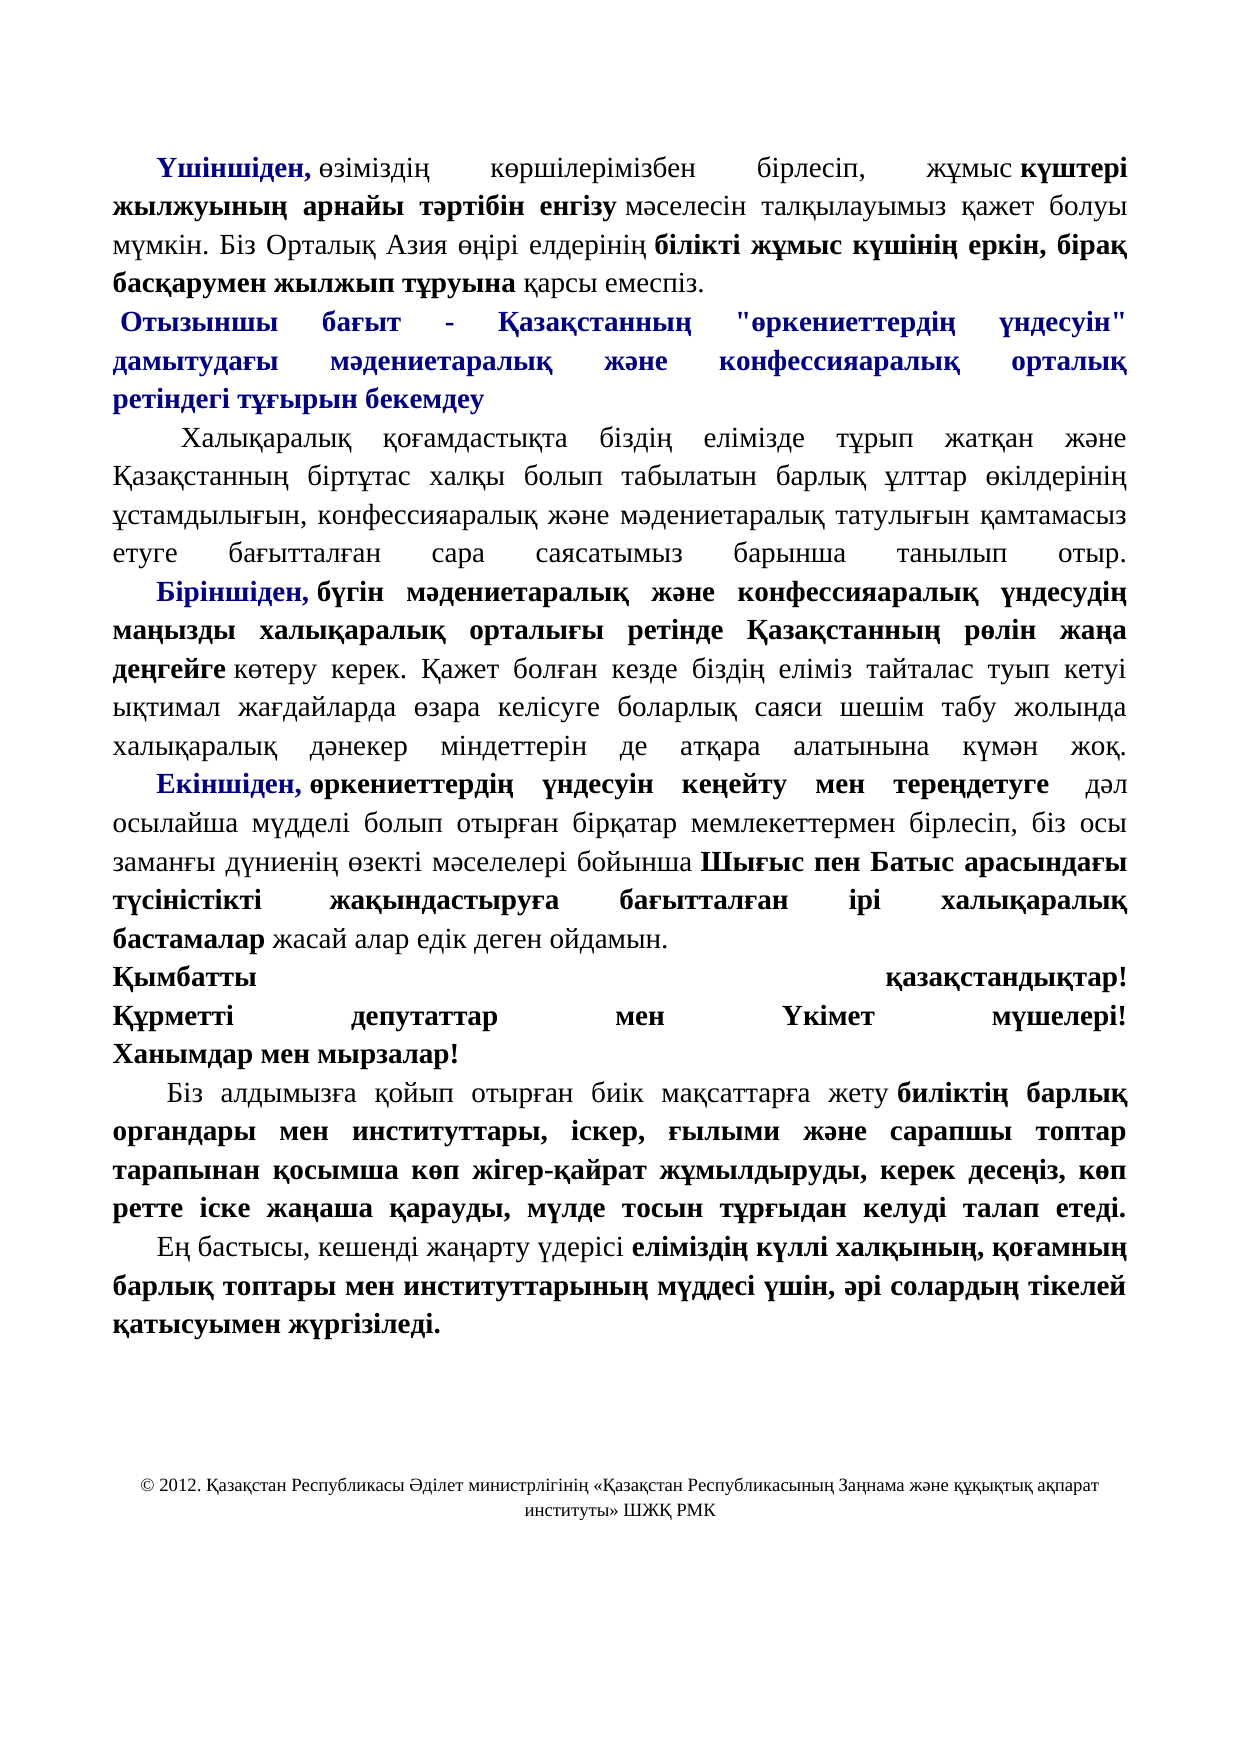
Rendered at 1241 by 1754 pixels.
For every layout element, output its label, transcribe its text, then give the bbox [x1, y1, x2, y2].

text Отызыншы бағыт - Қазақстанның "өркениеттердің үндесуін" дамытудағы мәдениетаралық және конфессияаралық орталық ретіндегі тұғырын бекемдеу [112, 304, 1128, 415]
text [112, 150, 1128, 299]
text Біз алдымызға қойып отырған биік мақсаттарға жету биліктің барлық органдары мен институттары, іскер, ғылыми және сарапшы топтар тарапынан қосымша көп жігер-қайрат жұмылдыруды, керек десеңіз, көп ретте іске жаңаша қарауды, мүлде тосын тұрғыдан келуді талап етеді. Ең бастысы, кешенді жаңарту үдерісі еліміздің күллі халқының, қоғамның барлық топтары мен институттарының мүддесі үшін, әрі солардың тікелей қатысуымен жүргізіледі. [112, 1075, 1128, 1340]
text © 2012. Қазақстан Республикасы Әділет министрлігінің «Қазақстан Республикасының Заңнама және құқықтық ақпарат институты» ШЖҚ РМК [112, 1474, 1128, 1520]
text Қымбатты қазақстандықтар! Құрметті депутаттар мен Үкімет мүшелері! Ханымдар мен мырзалар! [112, 959, 1128, 1070]
text Халықаралық қоғамдастықта біздің елімізде тұрып жатқан және Қазақстанның біртұтас халқы болып табылатын барлық ұлттар өкілдерінің ұстамдылығын, конфессияаралық және мәдениетаралық татулығын қамтамасыз етуге бағытталған сара саясатымыз барынша танылып отыр. Біріншіден, бүгін мәдениетаралық және конфессияаралық үндесудің маңызды халықаралық орталығы ретінде Қазақстанның рөлін жаңа деңгейге көтеру керек. Қажет болған кезде біздің еліміз тайталас туып кетуі ықтимал жағдайларда өзара келісуге боларлық саяси шешім табу жолында халықаралық дәнекер міндеттерін де атқара алатынына күмән жоқ. Екіншіден, өркениеттердің үндесуін кеңейту мен тереңдетуге дәл осылайша мүдделі болып отырған бірқатар мемлекеттермен бірлесіп, біз осы заманғы дүниенің өзекті мәселелері бойынша Шығыс пен Батыс арасындағы түсіністікті жақындастыруға бағытталған ірі халықаралық бастамалар жасай алар едік деген ойдамын. [112, 420, 1128, 954]
